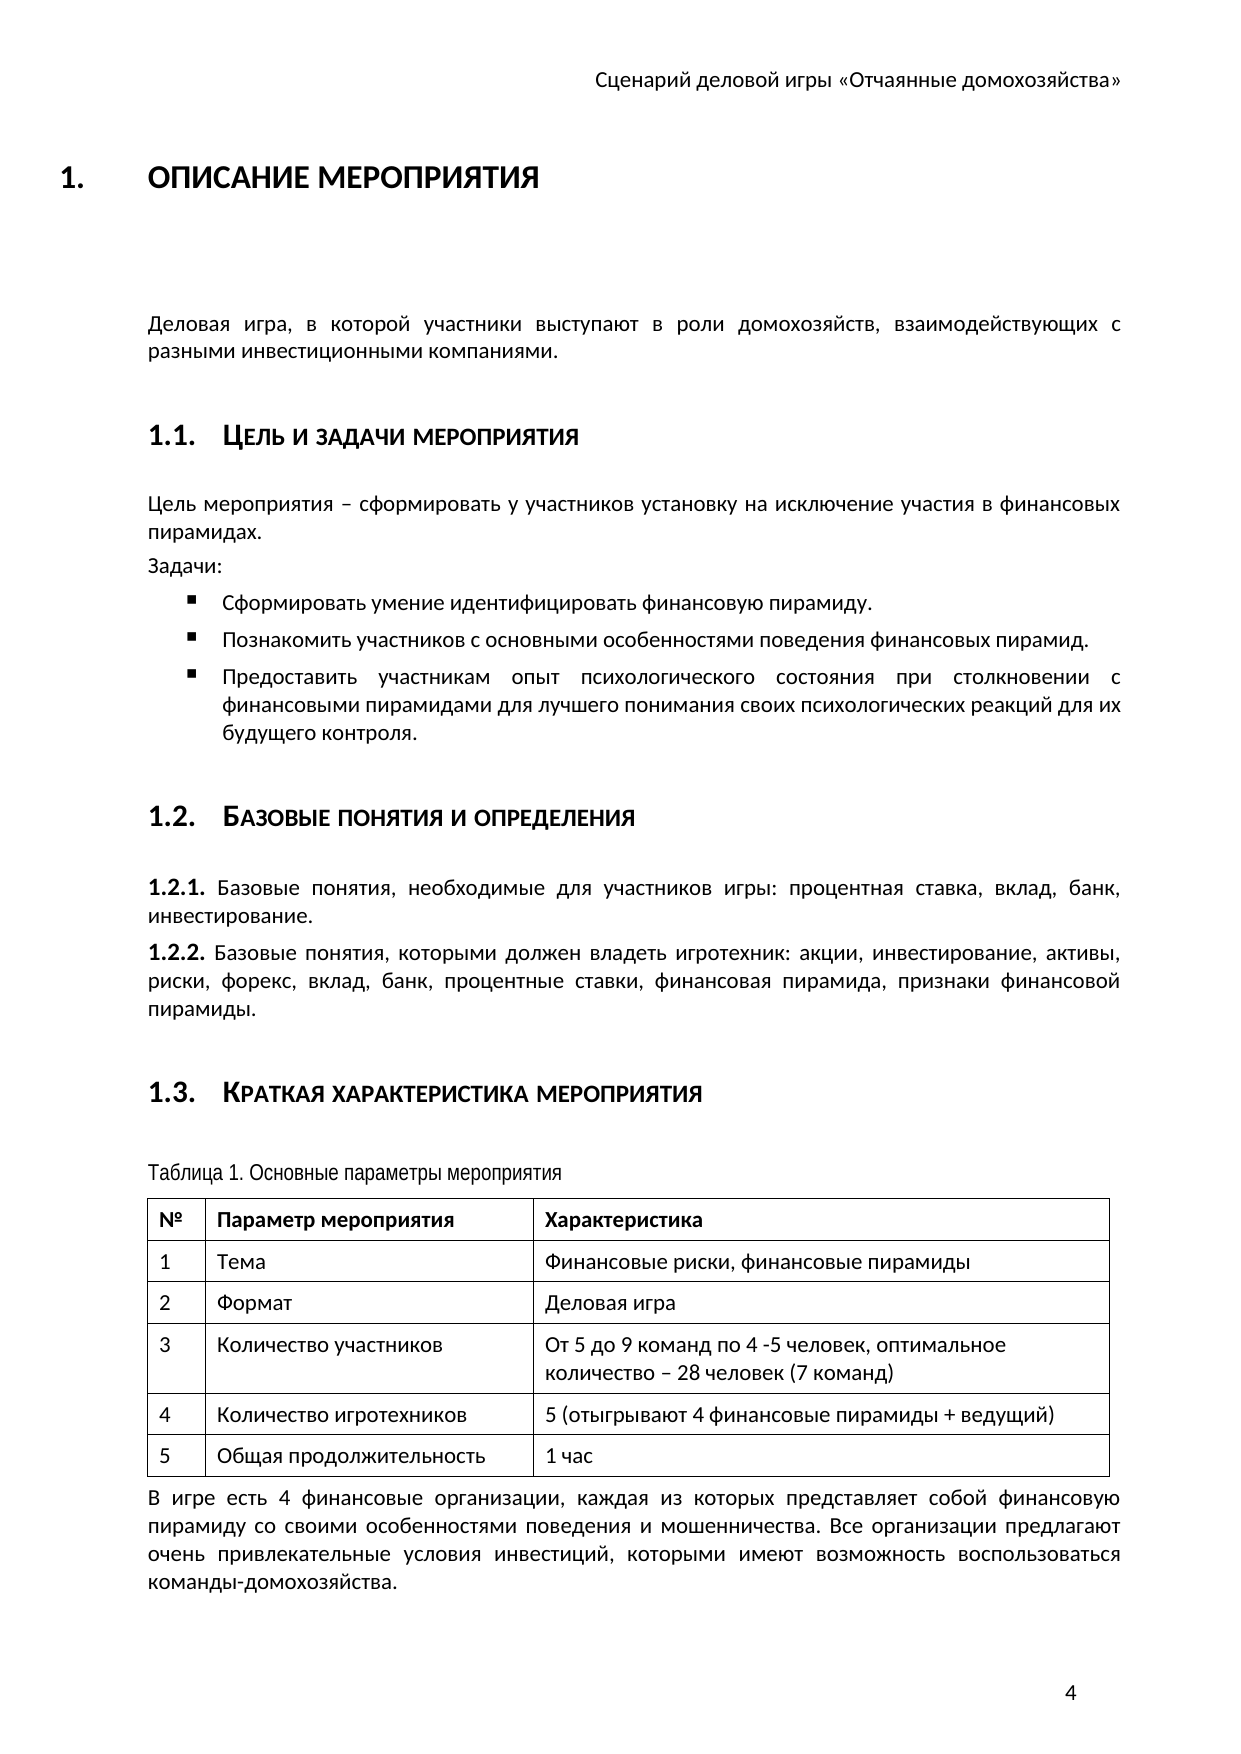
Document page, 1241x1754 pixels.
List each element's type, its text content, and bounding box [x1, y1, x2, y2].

table_cell 1 [148, 1241, 205, 1281]
subtitle Краткая характеристика мероприятия [148, 1072, 1122, 1110]
text 1.2.1. Базовые понятия, необходимые для участников игры: процентная ставка, вклад, банк, инвестирование. [148, 871, 1122, 929]
table_cell 2 [148, 1282, 205, 1323]
table_cell Количество игротехников [206, 1394, 533, 1434]
table_cell Тема [206, 1241, 533, 1281]
text Сформировать умение идентифицировать финансовую пирамиду. [185, 588, 1122, 616]
text Деловая игра, в которой участники выступают в роли домохозяйств, взаимодействующих с разными инвестиционными компаниями. [148, 309, 1122, 365]
table_cell Финансовые риски, финансовые пирамиды [534, 1241, 1109, 1281]
table_cell 3 [148, 1324, 205, 1392]
text Познакомить участников с основными особенностями поведения финансовых пирамид. [185, 625, 1122, 653]
table_cell 5 [148, 1435, 205, 1476]
table_cell Деловая игра [534, 1282, 1109, 1323]
text Предоставить участникам опыт психологического состояния при столкновении с финансовыми пирамидами для лучшего понимания своих психологических реакций для их будущего контроля. [185, 662, 1122, 746]
table_cell Общая продолжительность [206, 1435, 533, 1476]
table_header Характеристика [534, 1199, 1109, 1240]
table_header № [148, 1199, 205, 1240]
text Задачи: [148, 551, 1122, 579]
table_cell Формат [206, 1282, 533, 1323]
table_cell 4 [148, 1394, 205, 1434]
table_header Параметр мероприятия [206, 1199, 533, 1240]
table_cell Количество участников [206, 1324, 533, 1392]
subtitle описание мероприятия [59, 156, 1122, 196]
subtitle Базовые понятия и определения [148, 796, 1122, 834]
text Таблица 1. Основные параметры мероприятия [148, 1159, 1122, 1186]
text В игре есть 4 финансовые организации, каждая из которых представляет собой финансовую пирамиду со своими особенностями поведения и мошенничества. Все организации предлагают очень привлекательные условия инвестиций, которыми имеют возможность воспользоваться команды-домохозяйства. [148, 1483, 1122, 1595]
subtitle Цель и задачи мероприятия [148, 415, 1122, 453]
table_cell 1 час [534, 1435, 1109, 1476]
text Цель мероприятия – сформировать у участников установку на исключение участия в финансовых пирамидах. [148, 489, 1122, 545]
table_cell 5 (отыгрывают 4 финансовые пирамиды + ведущий) [534, 1394, 1109, 1434]
table_cell От 5 до 9 команд по 4 -5 человек, оптимальное количество – 28 человек (7 команд) [534, 1324, 1109, 1392]
text 1.2.2. Базовые понятия, которыми должен владеть игротехник: акции, инвестирование, активы, риски, форекс, вклад, банк, процентные ставки, финансовая пирамида, признаки финансовой пирамиды. [148, 936, 1122, 1022]
